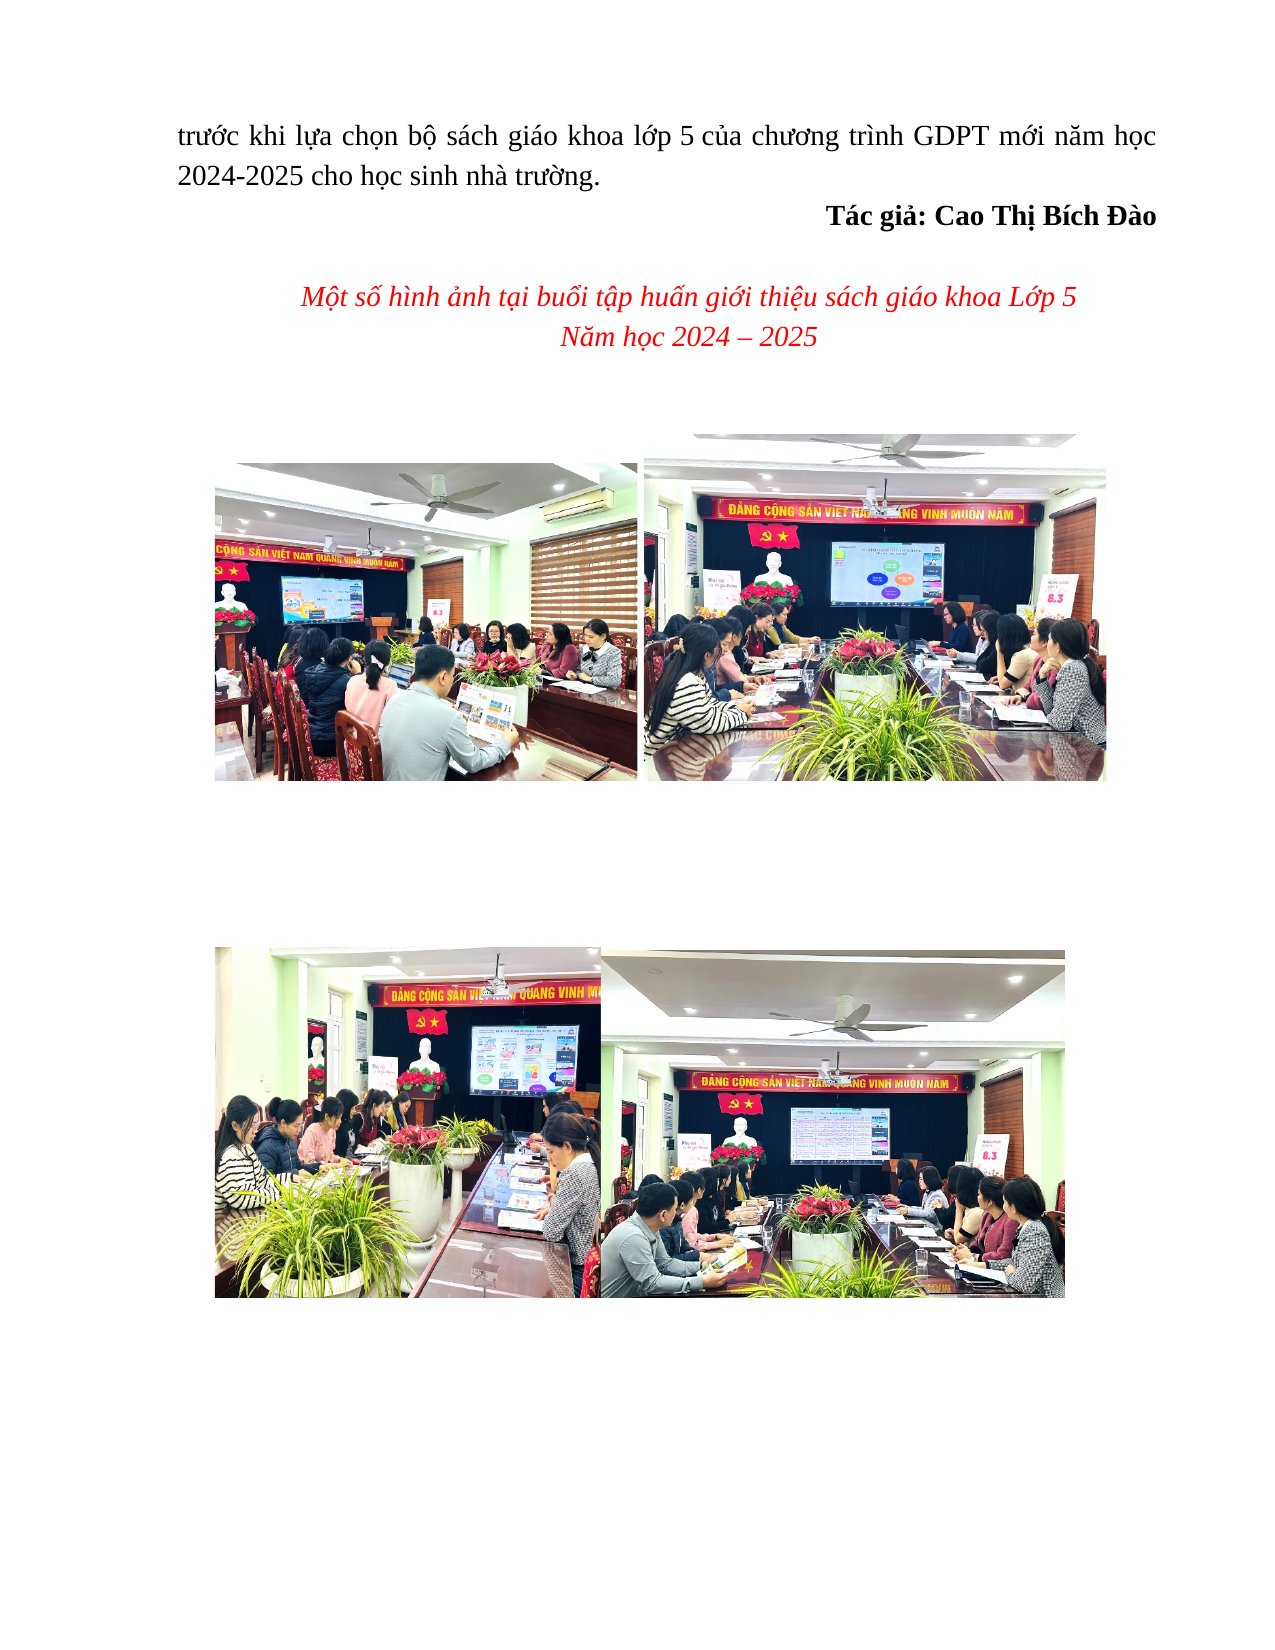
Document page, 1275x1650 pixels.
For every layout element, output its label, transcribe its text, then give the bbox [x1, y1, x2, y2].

text Tác giả: Cao Thị Bích Đào [177, 198, 1157, 232]
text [177, 118, 1157, 192]
picture [643, 434, 1107, 781]
picture [214, 947, 1065, 1298]
text Một số hình ảnh tại buổi tập huấn giới thiệu sách giáo khoa Lớp 5 [177, 279, 1157, 312]
text Năm học 2024 – 2025 [177, 319, 1157, 353]
picture [214, 463, 638, 781]
